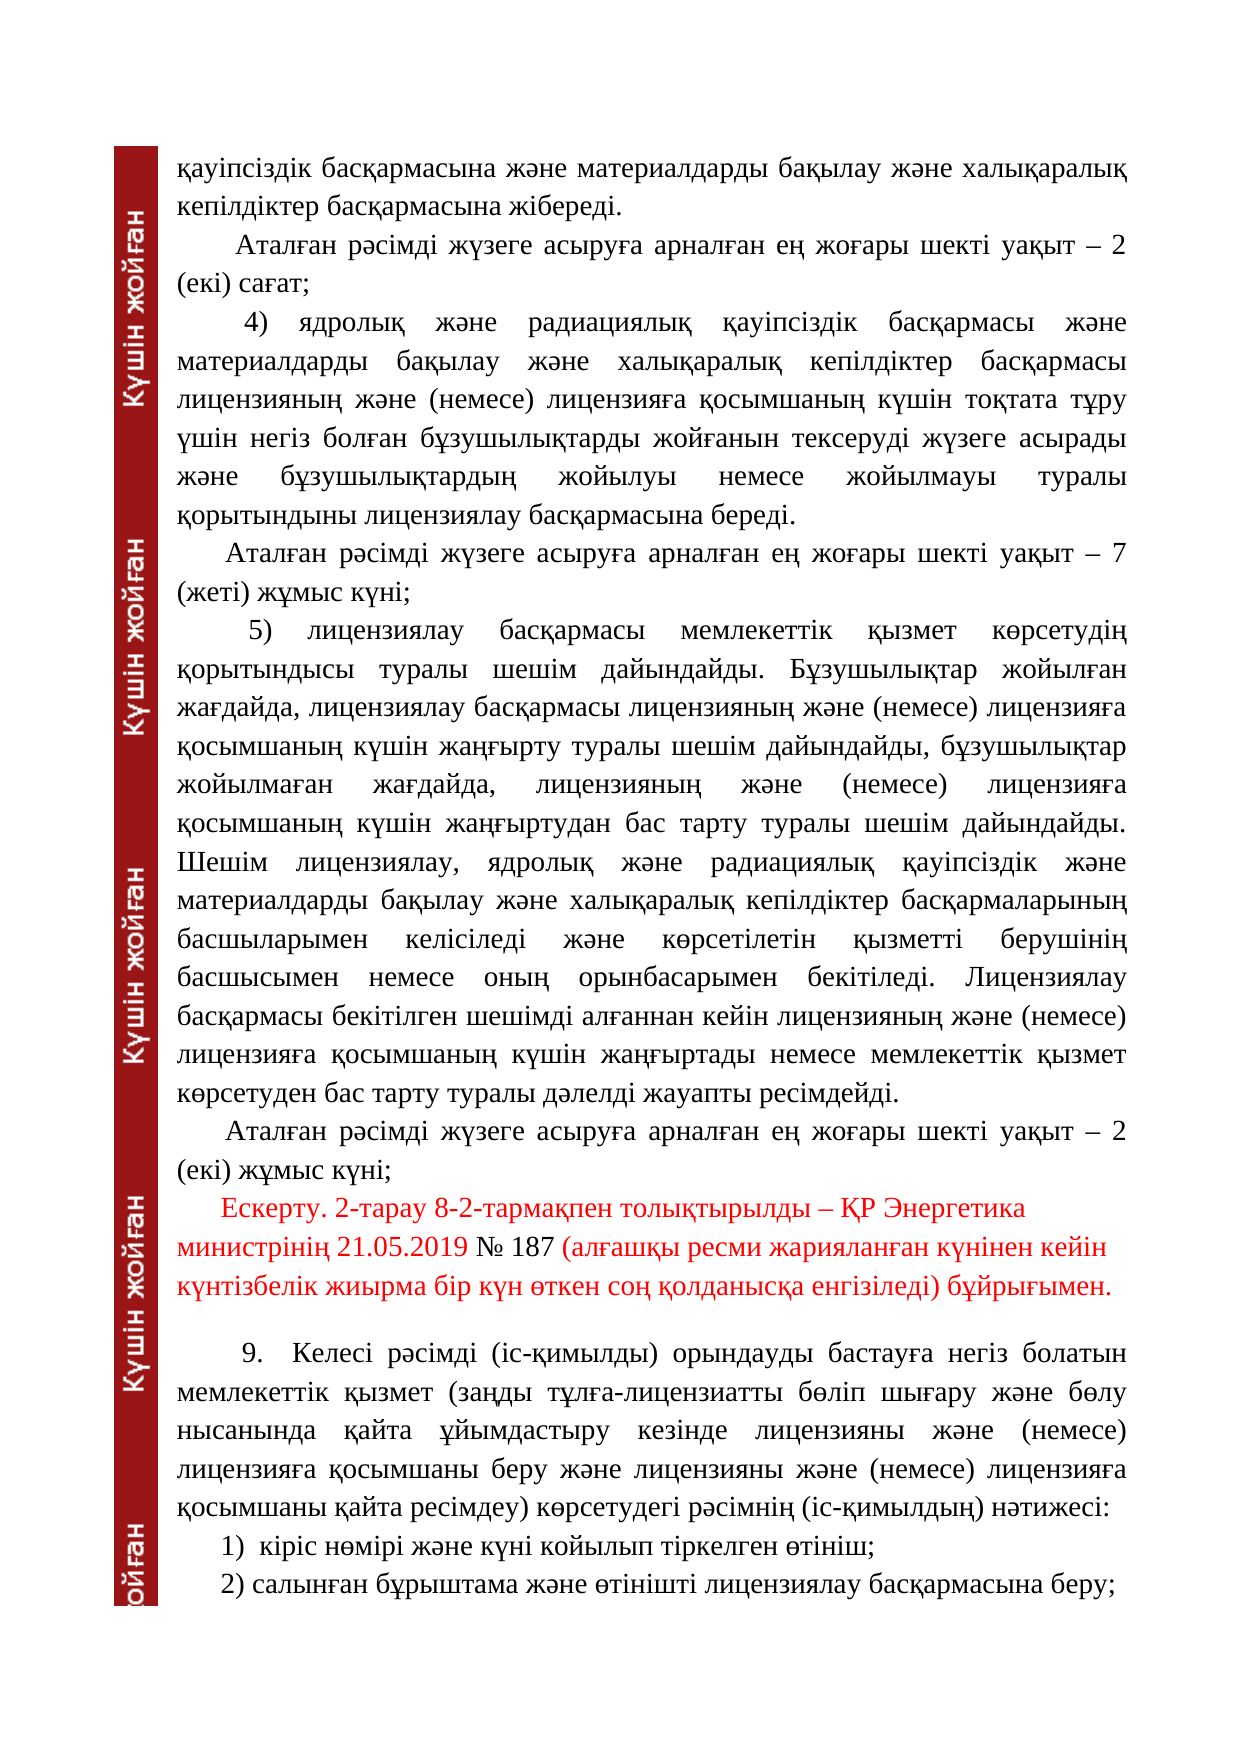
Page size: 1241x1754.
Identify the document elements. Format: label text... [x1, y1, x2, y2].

text Аталған рәсімді жүзеге асыруға арналған ең жоғары шекті уақыт – 7 (жеті) жұмыс күні; [112, 535, 1128, 607]
picture [114, 222, 158, 227]
text 2) салынған бұрыштама және өтінішті лицензиялау басқармасына беру; [112, 1567, 1128, 1600]
picture [114, 299, 158, 304]
text 4) ядролық және радиациялық қауіпсіздік басқармасы және материалдарды бақылау және халықаралық кепілдіктер басқармасы лицензияның және (немесе) лицензияға қосымшаның күшін тоқтата тұру үшін негіз болған бұзушылықтарды жойғанын тексеруді жүзеге асырады және бұзушылықтардың жойылуы немесе жойылмауы туралы қорытындыны лицензиялау басқармасына береді. [112, 304, 1128, 530]
text Аталған рәсімді жүзеге асыруға арналған ең жоғары шекті уақыт – 2 (екі) жұмыс күні; [112, 1113, 1128, 1186]
picture [114, 607, 158, 612]
picture [114, 1523, 158, 1528]
text Ескерту. 2-тарау 8-2-тармақпен толықтырылды – ҚР Энергетика министрінің 21.05.2019 № 187 (алғашқы ресми жарияланған күнінен кейін күнтізбелік жиырма бір күн өткен соң қолданысқа енгізіледі) бұйрығымен. [112, 1191, 1128, 1331]
text 1) кіріс нөмірі және күні койылып тіркелген өтініш; [112, 1528, 1128, 1562]
text 9. Келесі рәсімді (іс-қимылды) орындауды бастауға негіз болатын мемлекеттік қызмет (заңды тұлға-лицензиатты бөліп шығару және бөлу нысанында қайта ұйымдастыру кезінде лицензияны және (немесе) лицензияға қосымшаны беру және лицензияны және (немесе) лицензияға қосымшаны қайта ресімдеу) көрсетудегі рәсімнің (іс-қимылдың) нәтижесі: [112, 1335, 1128, 1523]
picture [114, 1186, 158, 1191]
picture [114, 1600, 158, 1606]
picture [114, 1562, 158, 1567]
picture [114, 1108, 158, 1113]
picture [114, 146, 158, 150]
picture [114, 530, 158, 535]
text Аталған рәсімді жүзеге асыруға арналған ең жоғары шекті уақыт – 2 (екі) сағат; [112, 227, 1128, 299]
text 5) лицензиялау басқармасы мемлекеттік қызмет көрсетудің қорытындысы туралы шешім дайындайды. Бұзушылықтар жойылған жағдайда, лицензиялау басқармасы лицензияның және (немесе) лицензияға қосымшаның күшін жаңғырту туралы шешім дайындайды, бұзушылықтар жойылмаған жағдайда, лицензияның және (немесе) лицензияға қосымшаның күшін жаңғыртудан бас тарту туралы шешім дайындайды. Шешім лицензиялау, ядролық және радиациялық қауіпсіздік және материалдарды бақылау және халықаралық кепілдіктер басқармаларының басшыларымен келісіледі және көрсетілетін қызметті берушінің басшысымен немесе оның орынбасарымен бекітіледі. Лицензиялау басқармасы бекітілген шешімді алғаннан кейін лицензияның және (немесе) лицензияға қосымшаның күшін жаңғыртады немесе мемлекеттік қызмет көрсетуден бас тарту туралы дәлелді жауапты ресімдейді. [112, 612, 1128, 1108]
picture [114, 1331, 158, 1335]
